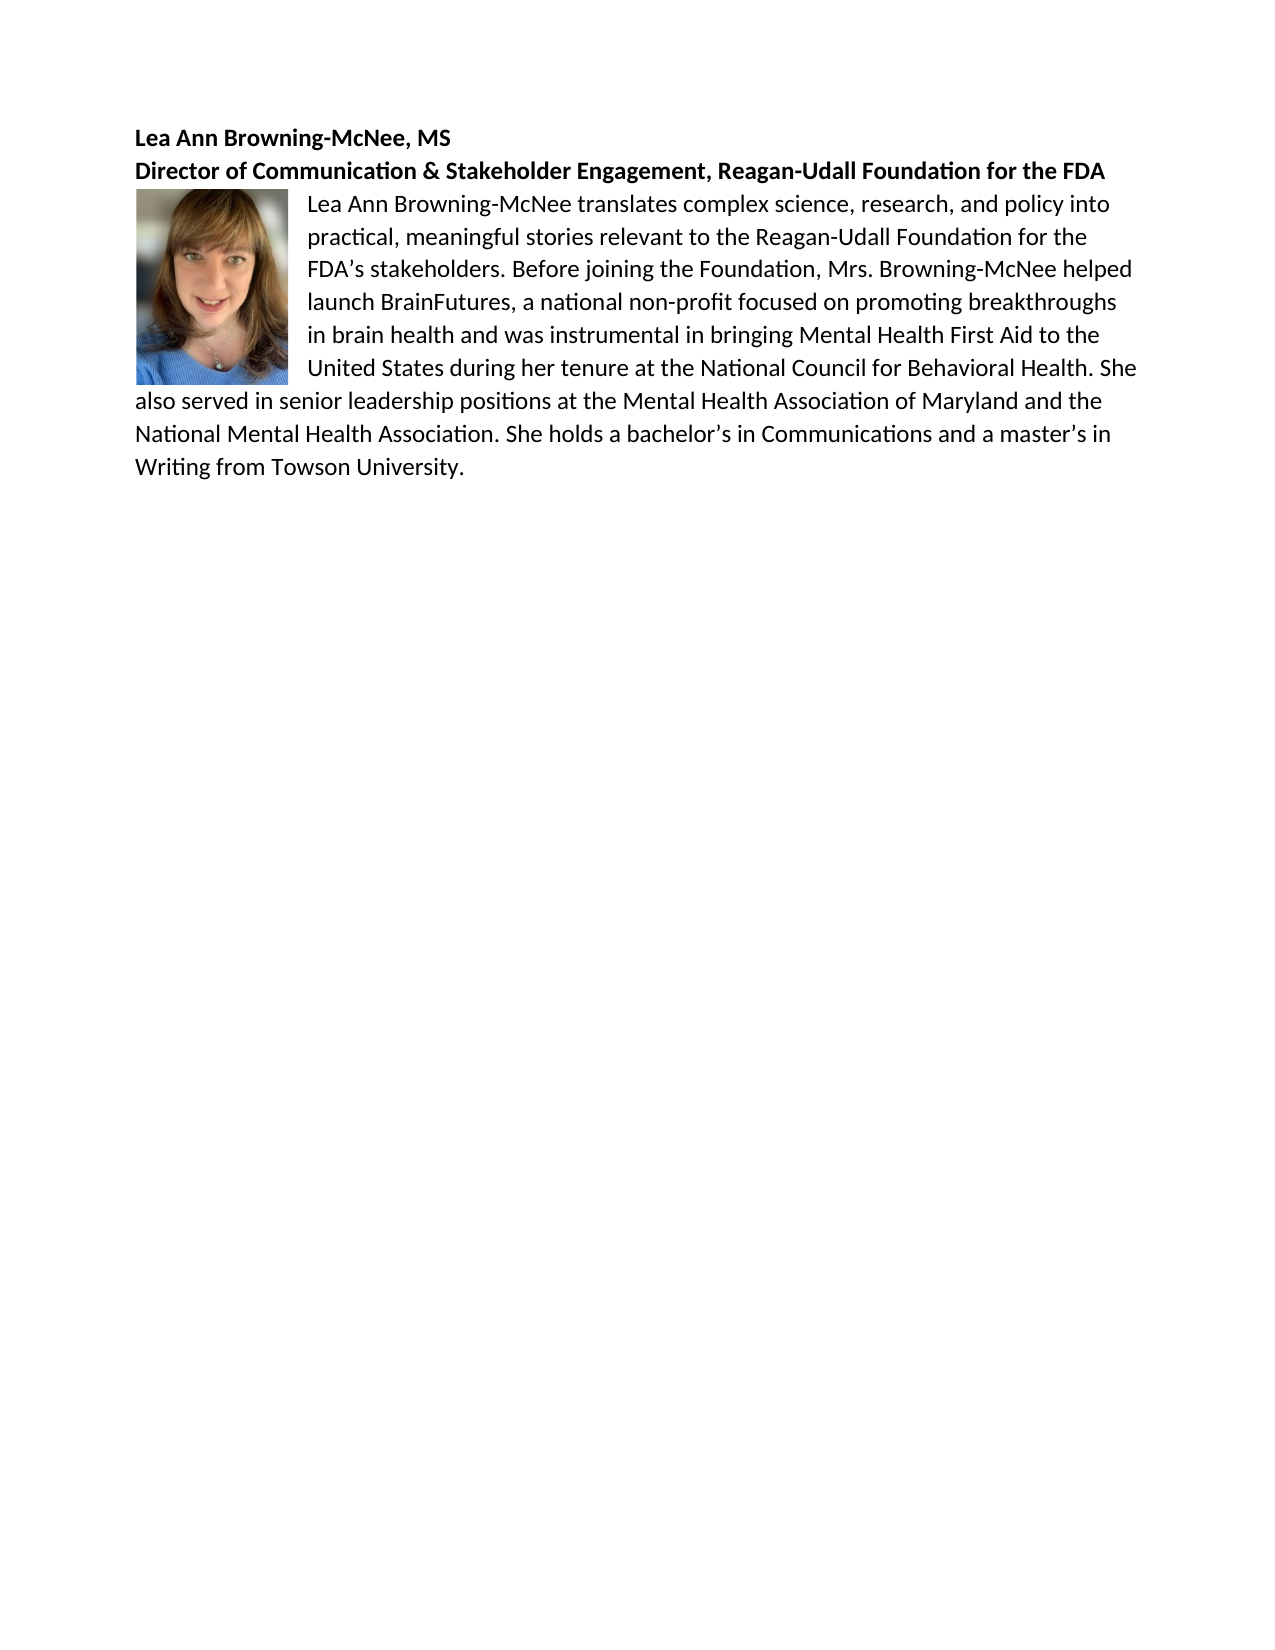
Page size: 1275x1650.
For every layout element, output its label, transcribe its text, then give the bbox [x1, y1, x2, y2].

picture [135, 189, 288, 383]
text Lea Ann Browning-McNee, MS Director of Communication & Stakeholder Engagement, Reagan-Udall Foundation for the FDA [135, 122, 1140, 185]
text Lea Ann Browning-McNee translates complex science, research, and policy into practical, meaningful stories relevant to the Reagan-Udall Foundation for the FDA’s stakeholders. Before joining the Foundation, Mrs. Browning-McNee helped launch BrainFutures, a national non-profit focused on promoting breakthroughs in brain health and was instrumental in bringing Mental Health First Aid to the United States during her tenure at the National Council for Behavioral Health. She also served in senior leadership positions at the Mental Health Association of Maryland and the National Mental Health Association. She holds a bachelor’s in Communications and a master’s in Writing from Towson University. [135, 188, 1140, 482]
